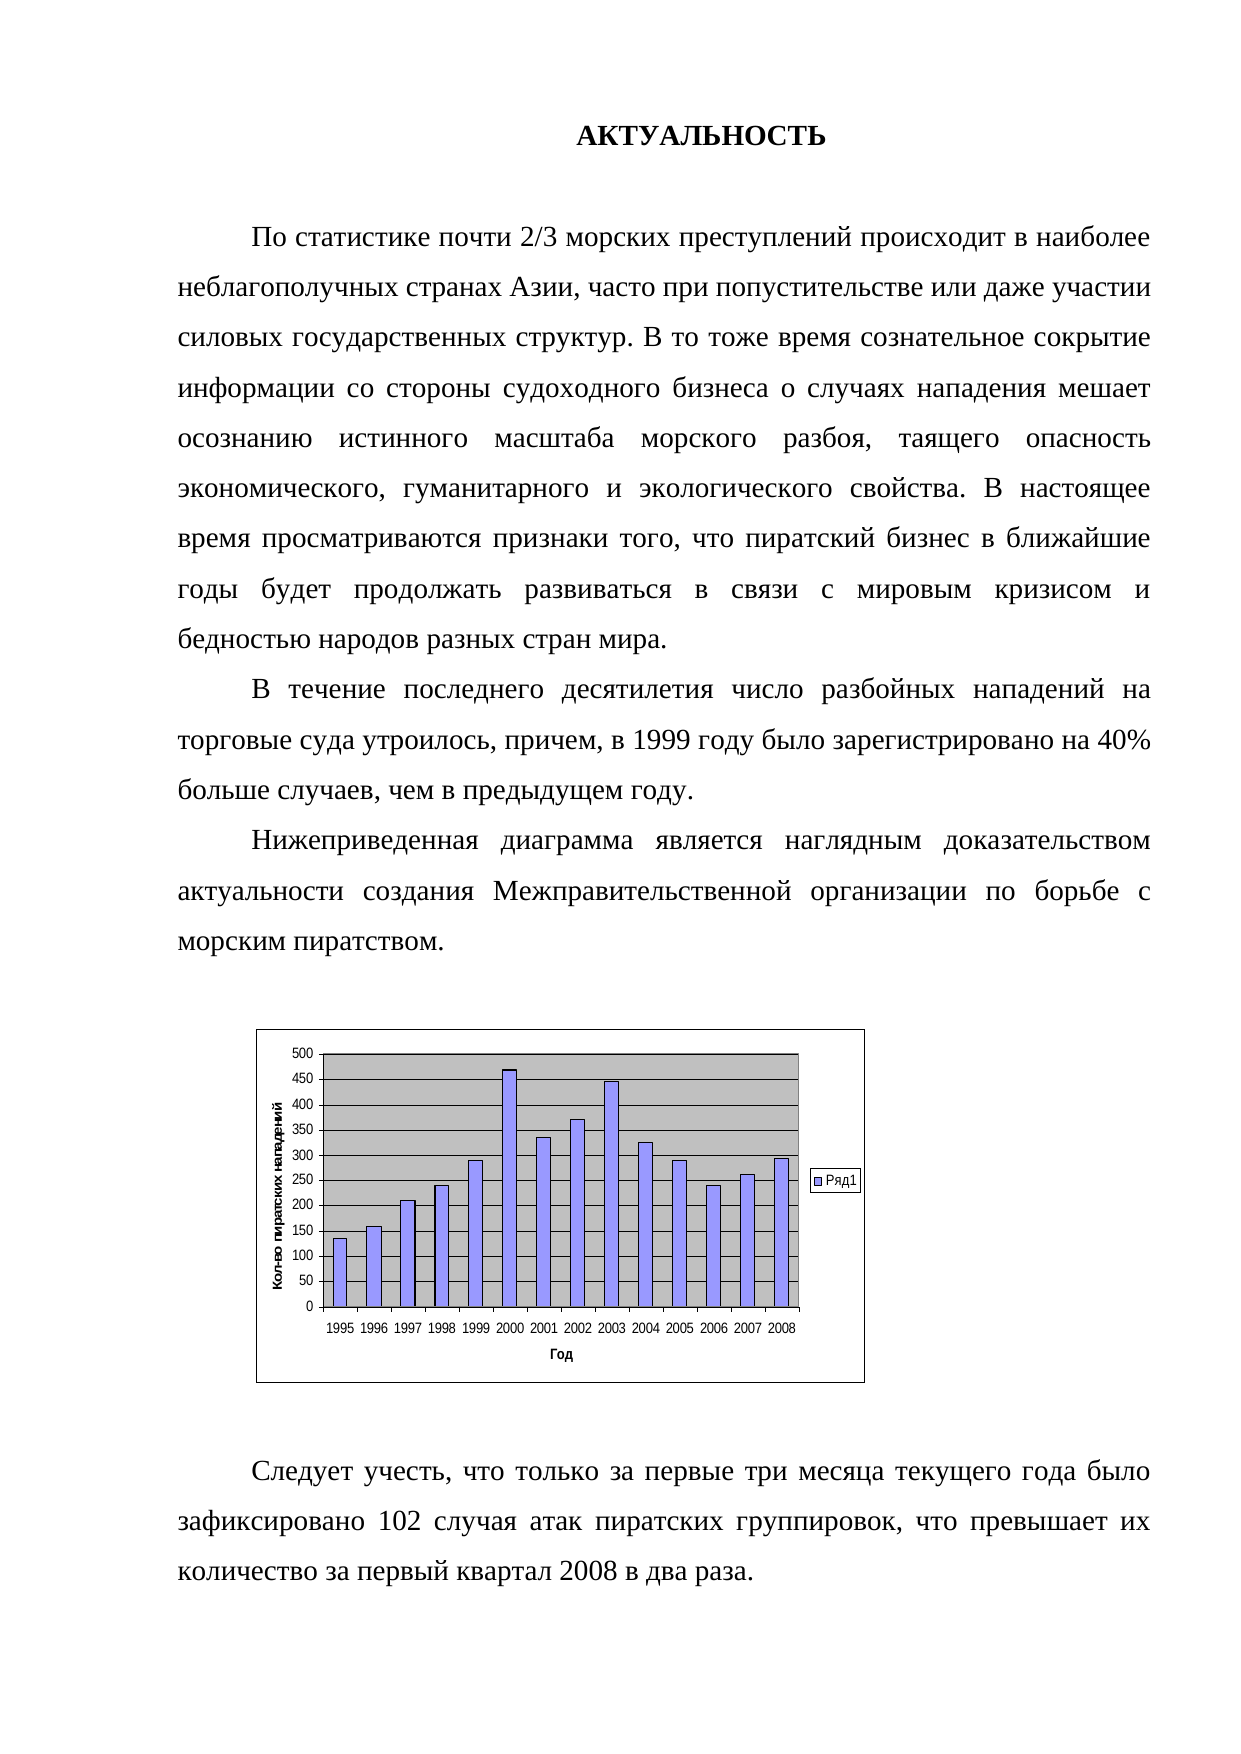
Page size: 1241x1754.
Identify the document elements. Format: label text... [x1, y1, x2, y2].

text В течение последнего десятилетия число разбойных нападений на торговые суда утроилось, причем, в 1999 году было зарегистрировано на 40% больше случаев, чем в предыдущем году. [177, 672, 1152, 806]
text Следует учесть, что только за первые три месяца текущего года было зафиксировано 102 случая атак пиратских группировок, что превышает их количество за первый квартал 2008 в два раза. [177, 1453, 1152, 1587]
text АКТУАЛЬНОСТЬ [177, 118, 1152, 152]
text По статистике почти 2/3 морских преступлений происходит в наиболее неблагополучных странах Азии, часто при попустительстве или даже участии силовых государственных структур. В то тоже время сознательное сокрытие информации со стороны судоходного бизнеса о случаях нападения мешает осознанию истинного масштаба морского разбоя, таящего опасность экономического, гуманитарного и экологического свойства. В настоящее время просматриваются признаки того, что пиратский бизнес в ближайшие годы будет продолжать развиваться в связи с мировым кризисом и бедностью народов разных стран мира. [177, 219, 1152, 655]
text Нижеприведенная диаграмма является наглядным доказательством актуальности создания Межправительственной организации по борьбе с морским пиратством. [177, 822, 1152, 957]
